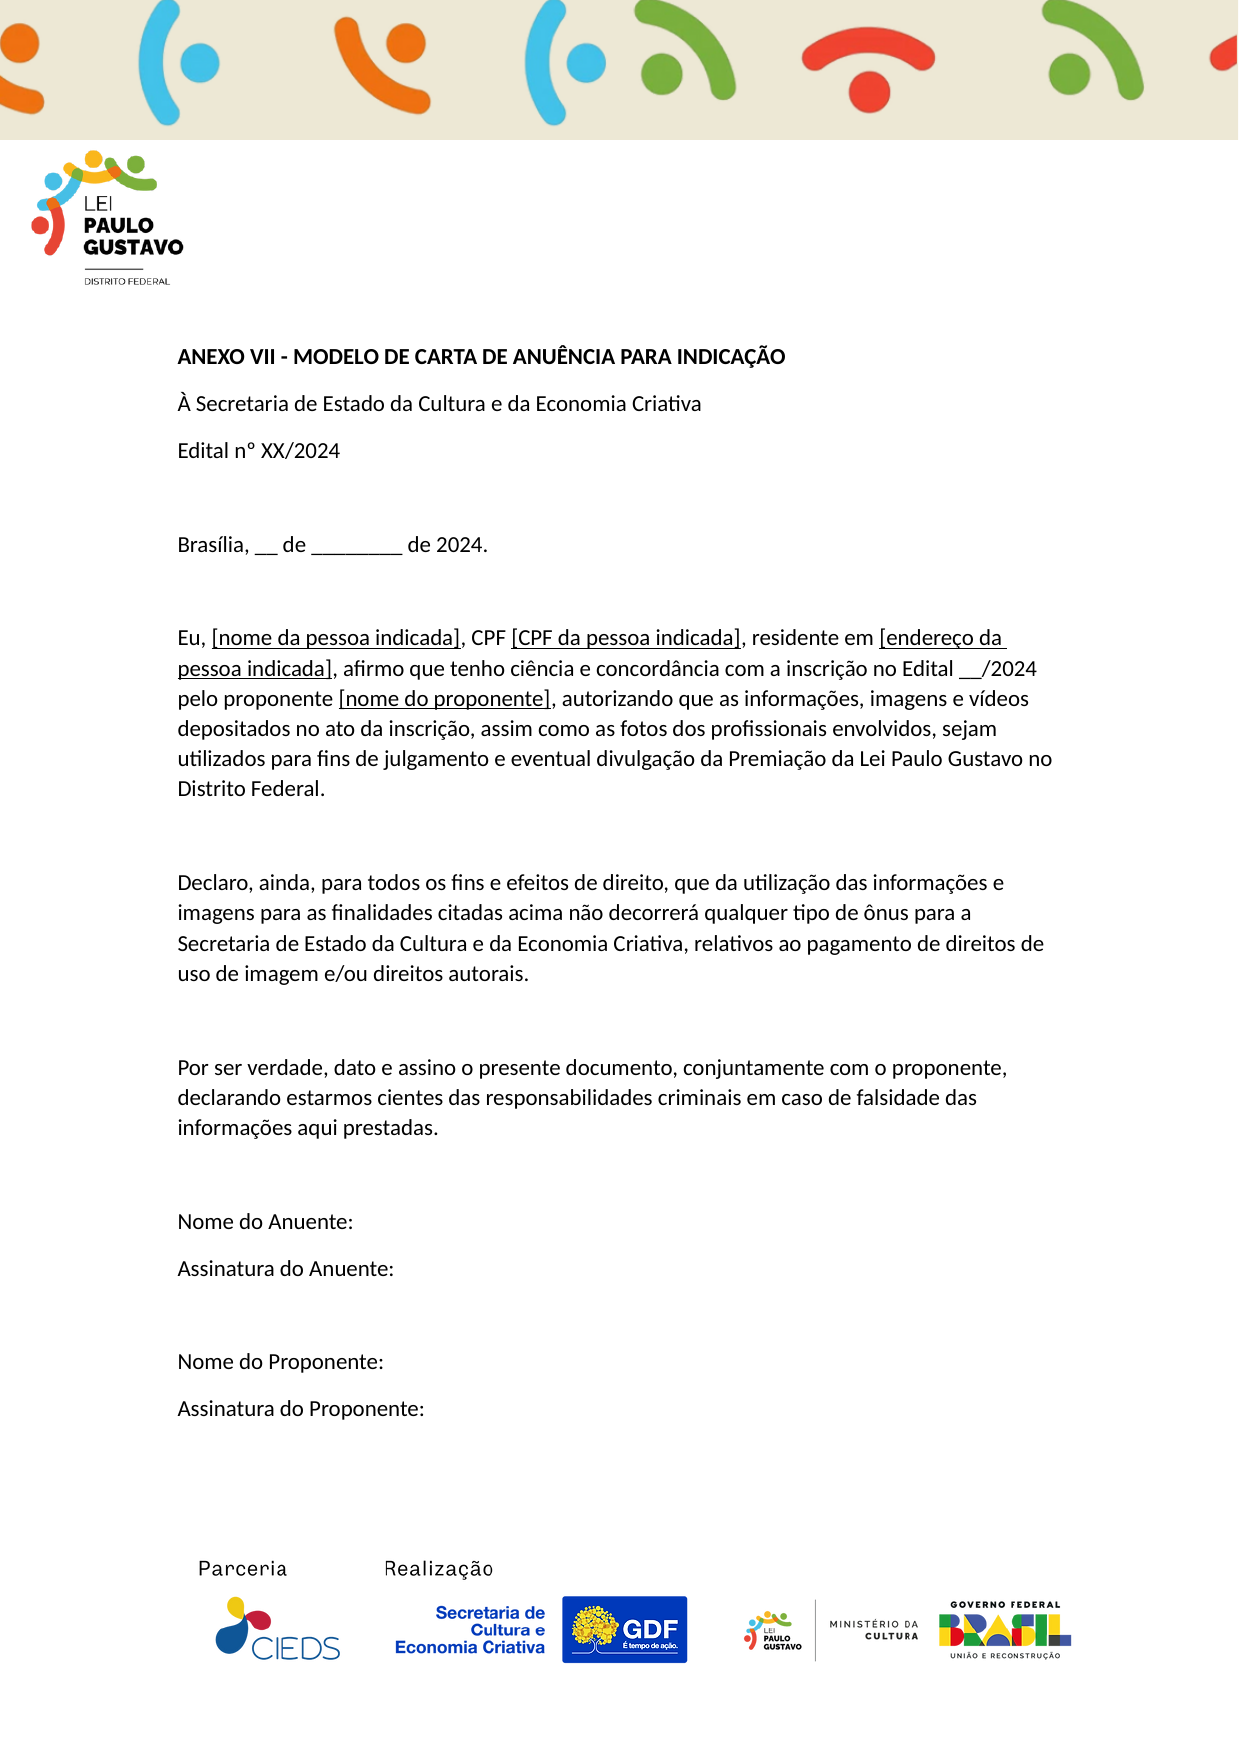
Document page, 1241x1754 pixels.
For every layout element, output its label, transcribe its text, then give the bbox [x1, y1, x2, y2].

text Assinatura do Proponente: [177, 1394, 1063, 1422]
picture [0, 0, 1239, 293]
text Assinatura do Anuente: [177, 1254, 1063, 1282]
text Edital nº XX/2024 [177, 436, 1063, 464]
text Eu, [nome da pessoa indicada], CPF [CPF da pessoa indicada], residente em [endereço da pessoa indicada], afirmo que tenho ciência e concordância com a inscrição no Edital __/2024 pelo proponente [nome do proponente], autorizando que as informações, imagens e vídeos depositados no ato da inscrição, assim como as fotos dos profissionais envolvidos, sejam utilizados para fins de julgamento e eventual divulgação da Premiação da Lei Paulo Gustavo no Distrito Federal. [177, 623, 1063, 802]
text ANEXO VII - MODELO DE CARTA DE ANUÊNCIA PARA INDICAÇÃO [177, 342, 1063, 370]
text Brasília, __ de ________ de 2024. [177, 530, 1063, 558]
text Nome do Proponente: [177, 1347, 1063, 1375]
picture [177, 1546, 1118, 1691]
text Declaro, ainda, para todos os fins e efeitos de direito, que da utilização das informações e imagens para as finalidades citadas acima não decorrerá qualquer tipo de ônus para a Secretaria de Estado da Cultura e da Economia Criativa, relativos ao pagamento de direitos de uso de imagem e/ou direitos autorais. [177, 868, 1063, 987]
text Por ser verdade, dato e assino o presente documento, conjuntamente com o proponente, declarando estarmos cientes das responsabilidades criminais em caso de falsidade das informações aqui prestadas. [177, 1053, 1063, 1141]
text Nome do Anuente: [177, 1207, 1063, 1235]
text À Secretaria de Estado da Cultura e da Economia Criativa [177, 389, 1063, 417]
